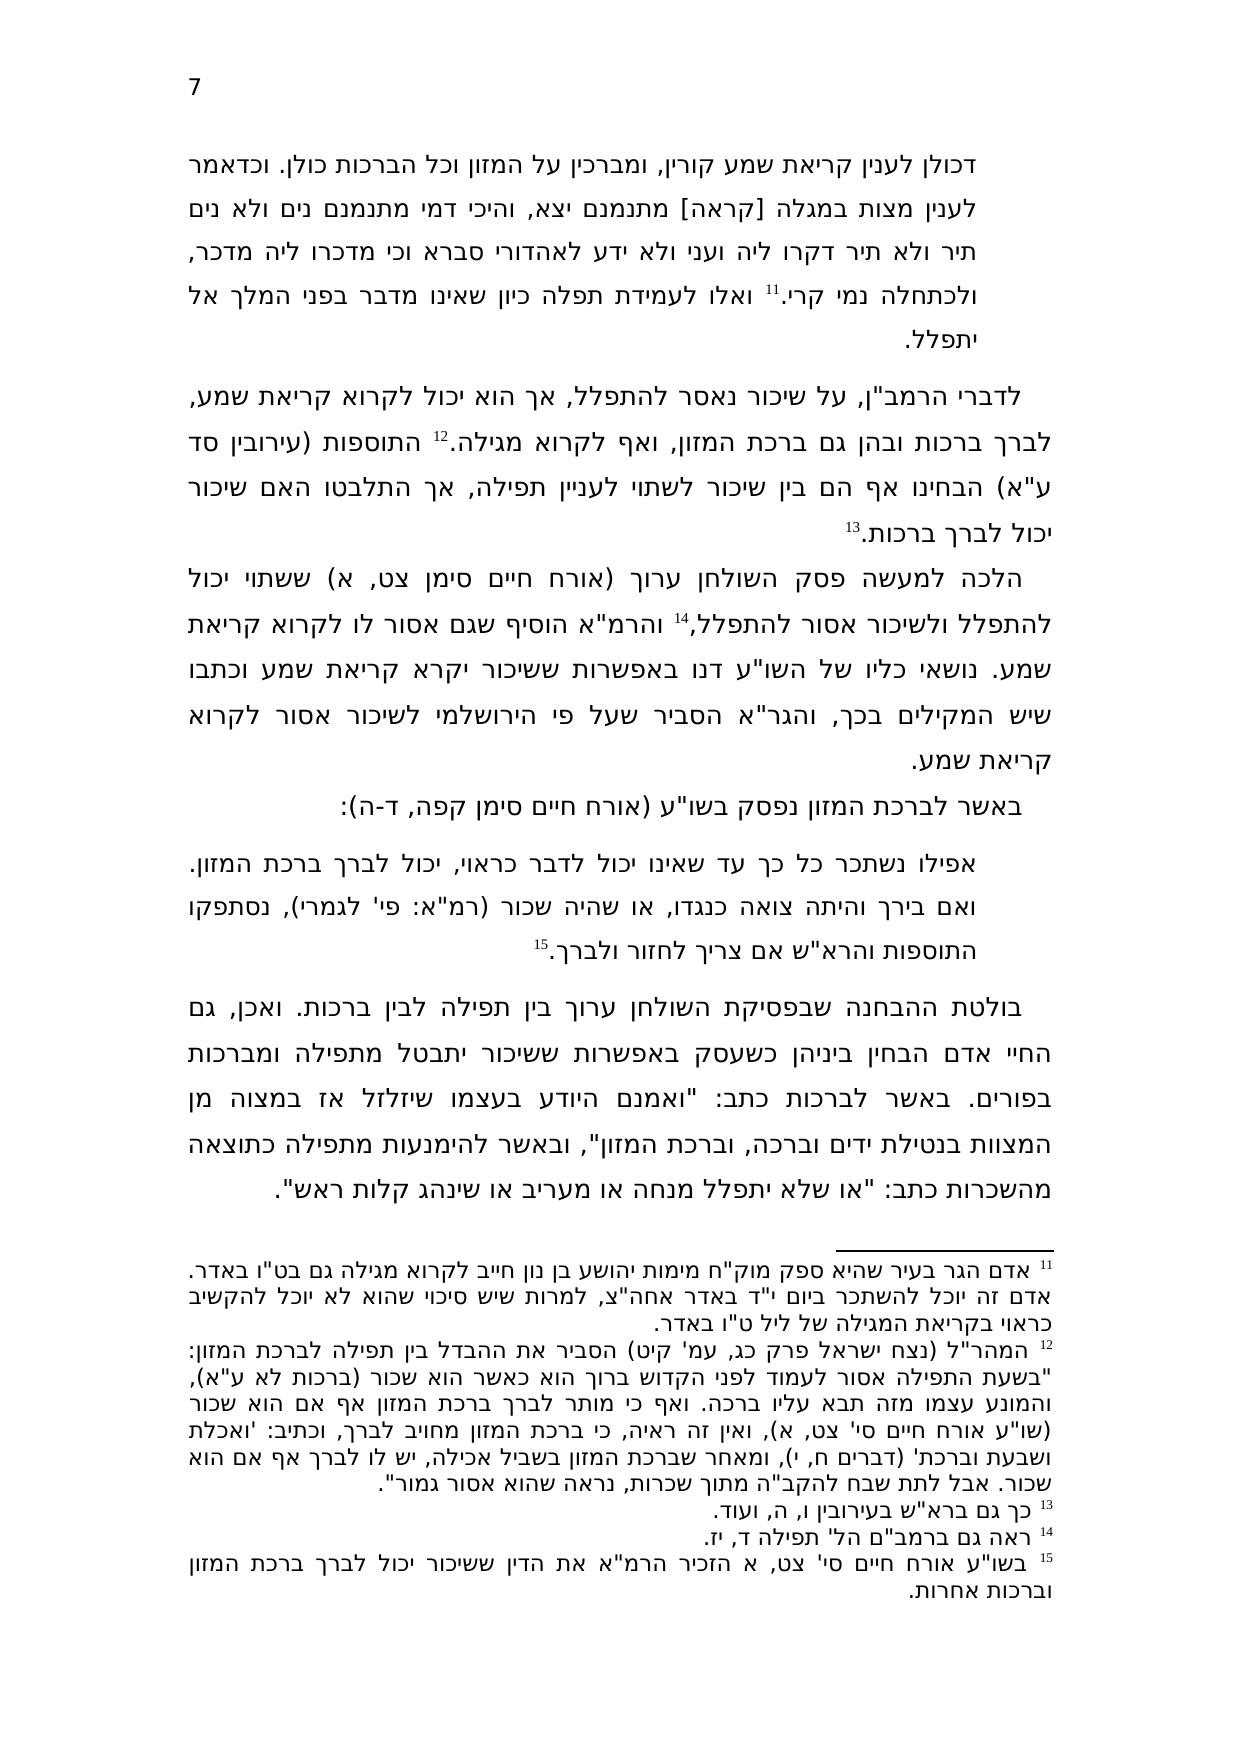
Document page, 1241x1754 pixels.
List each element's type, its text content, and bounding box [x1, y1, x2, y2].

text לדברי הרמב"ן, על שיכור נאסר להתפלל, אך הוא יכול לקרוא קריאת שמע, לברך ברכות ובהן גם ברכת המזון, ואף לקרוא מגילה. התוספות (עירובין סד ע"א) הבחינו אף הם בין שיכור לשתוי לעניין תפילה, אך התלבטו האם שיכור יכול לברך ברכות. [187, 381, 1053, 548]
text אפילו נשתכר כל כך עד שאינו יכול לדבר כראוי, יכול לברך ברכת המזון. ואם בירך והיתה צואה כנגדו, או שהיה שכור (רמ"א: פי' לגמרי), נסתפקו התוספות והרא"ש אם צריך לחזור ולברך. [187, 849, 978, 966]
text באשר לברכת המזון נפסק בשו"ע (אורח חיים סימן קפה, ד-ה): [187, 791, 1053, 821]
text בולטת ההבחנה שבפסיקת השולחן ערוך בין תפילה לבין ברכות. ואכן, גם החיי אדם הבחין ביניהן כשעסק באפשרות ששיכור יתבטל מתפילה ומברכות בפורים. באשר לברכות כתב: "ואמנם היודע בעצמו שיזלזל אז במצוה מן המצוות בנטילת ידים וברכה, וברכת המזון", ובאשר להימנעות מתפילה כתוצאה מהשכרות כתב: "או שלא יתפלל מנחה או מעריב או שינהג קלות ראש". [187, 993, 1053, 1204]
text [187, 150, 978, 354]
text הלכה למעשה פסק השולחן ערוך (אורח חיים סימן צט, א) ששתוי יכול להתפלל ולשיכור אסור להתפלל, והרמ"א הוסיף שגם אסור לו לקרוא קריאת שמע. נושאי כליו של השו"ע דנו באפשרות ששיכור יקרא קריאת שמע וכתבו שיש המקילים בכך, והגר"א הסביר שעל פי הירושלמי לשיכור אסור לקרוא קריאת שמע. [187, 563, 1053, 776]
